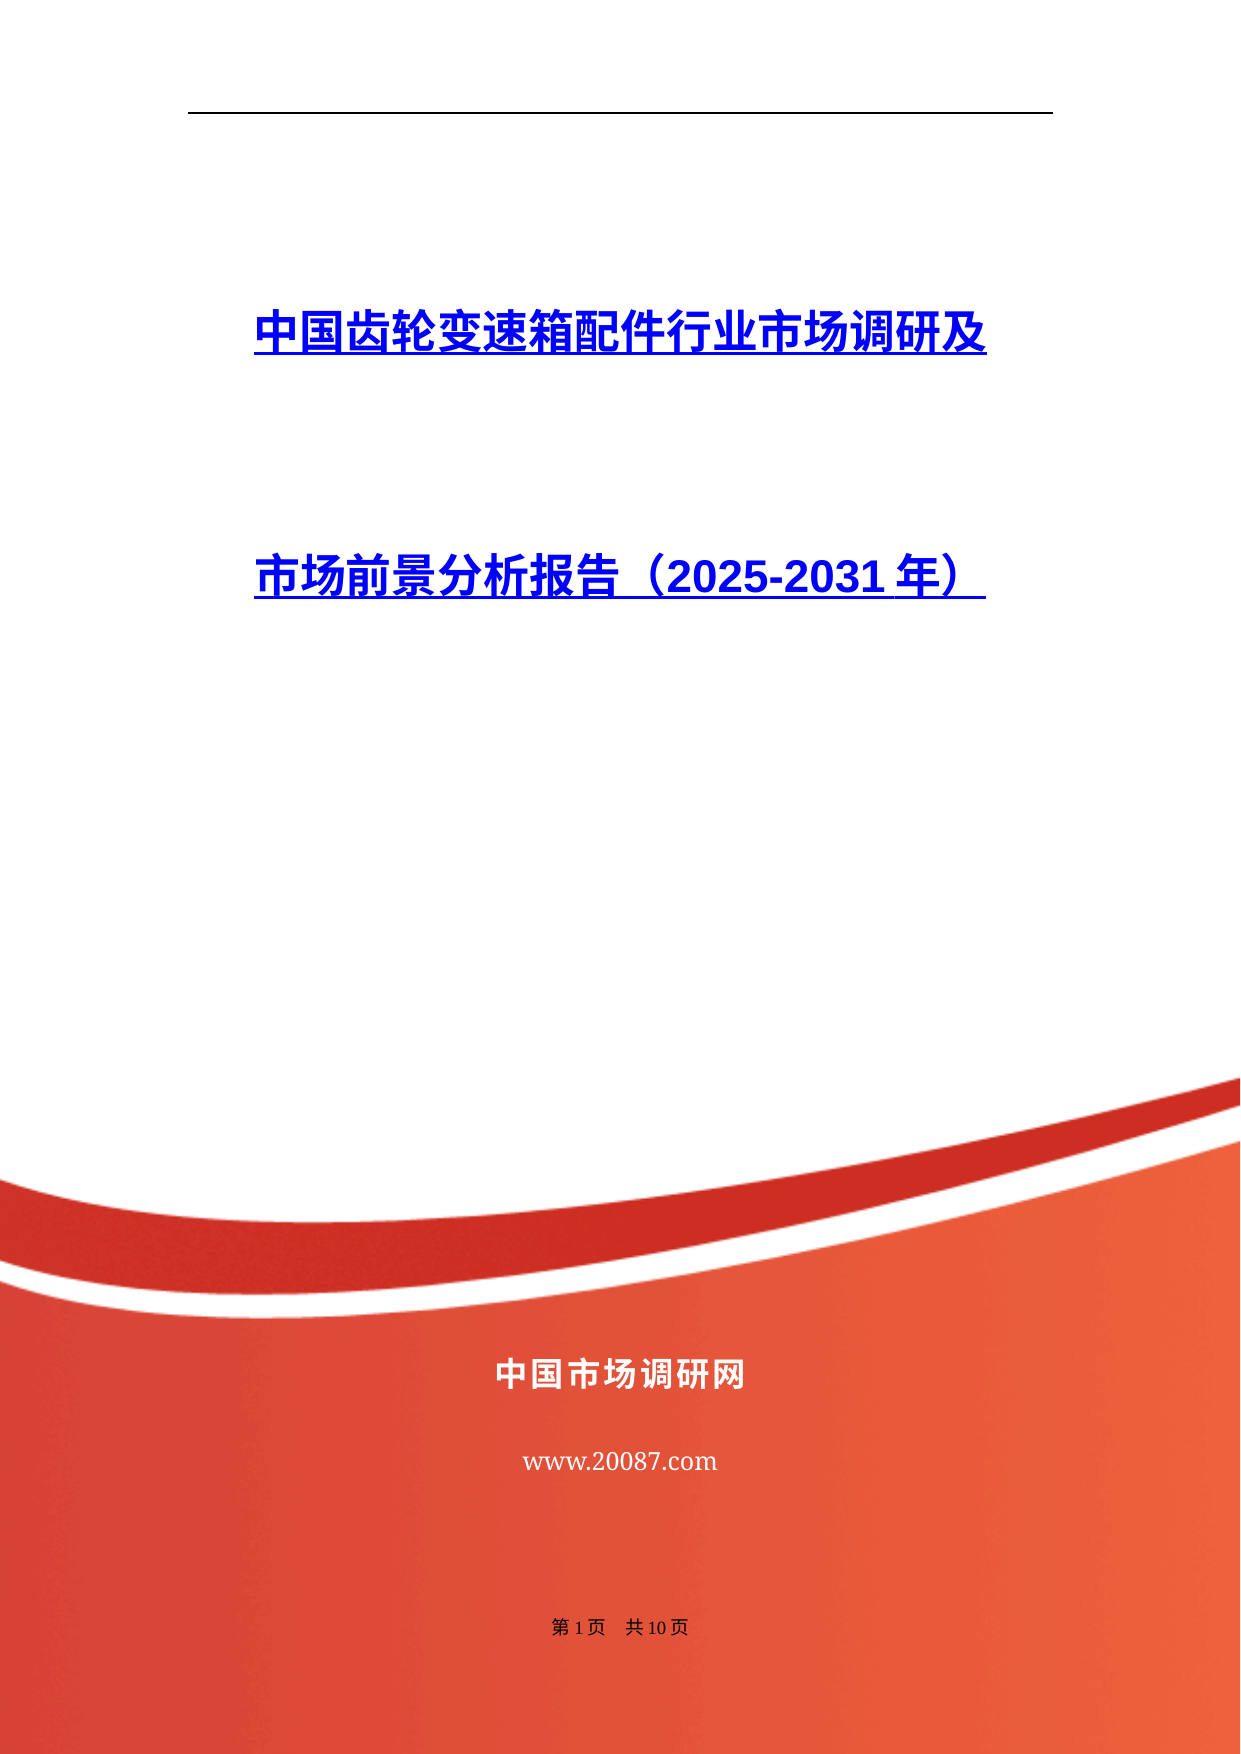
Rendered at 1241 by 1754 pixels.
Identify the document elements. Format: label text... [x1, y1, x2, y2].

table_header 中国齿轮变速箱配件行业市场调研及市场前景分析报告（2025-2031年） [188, 207, 1053, 773]
subtitle 中国市场调研网 [187, 1339, 1053, 1404]
text www.20087.com [187, 1428, 1053, 1493]
picture [0, 1006, 1241, 1754]
